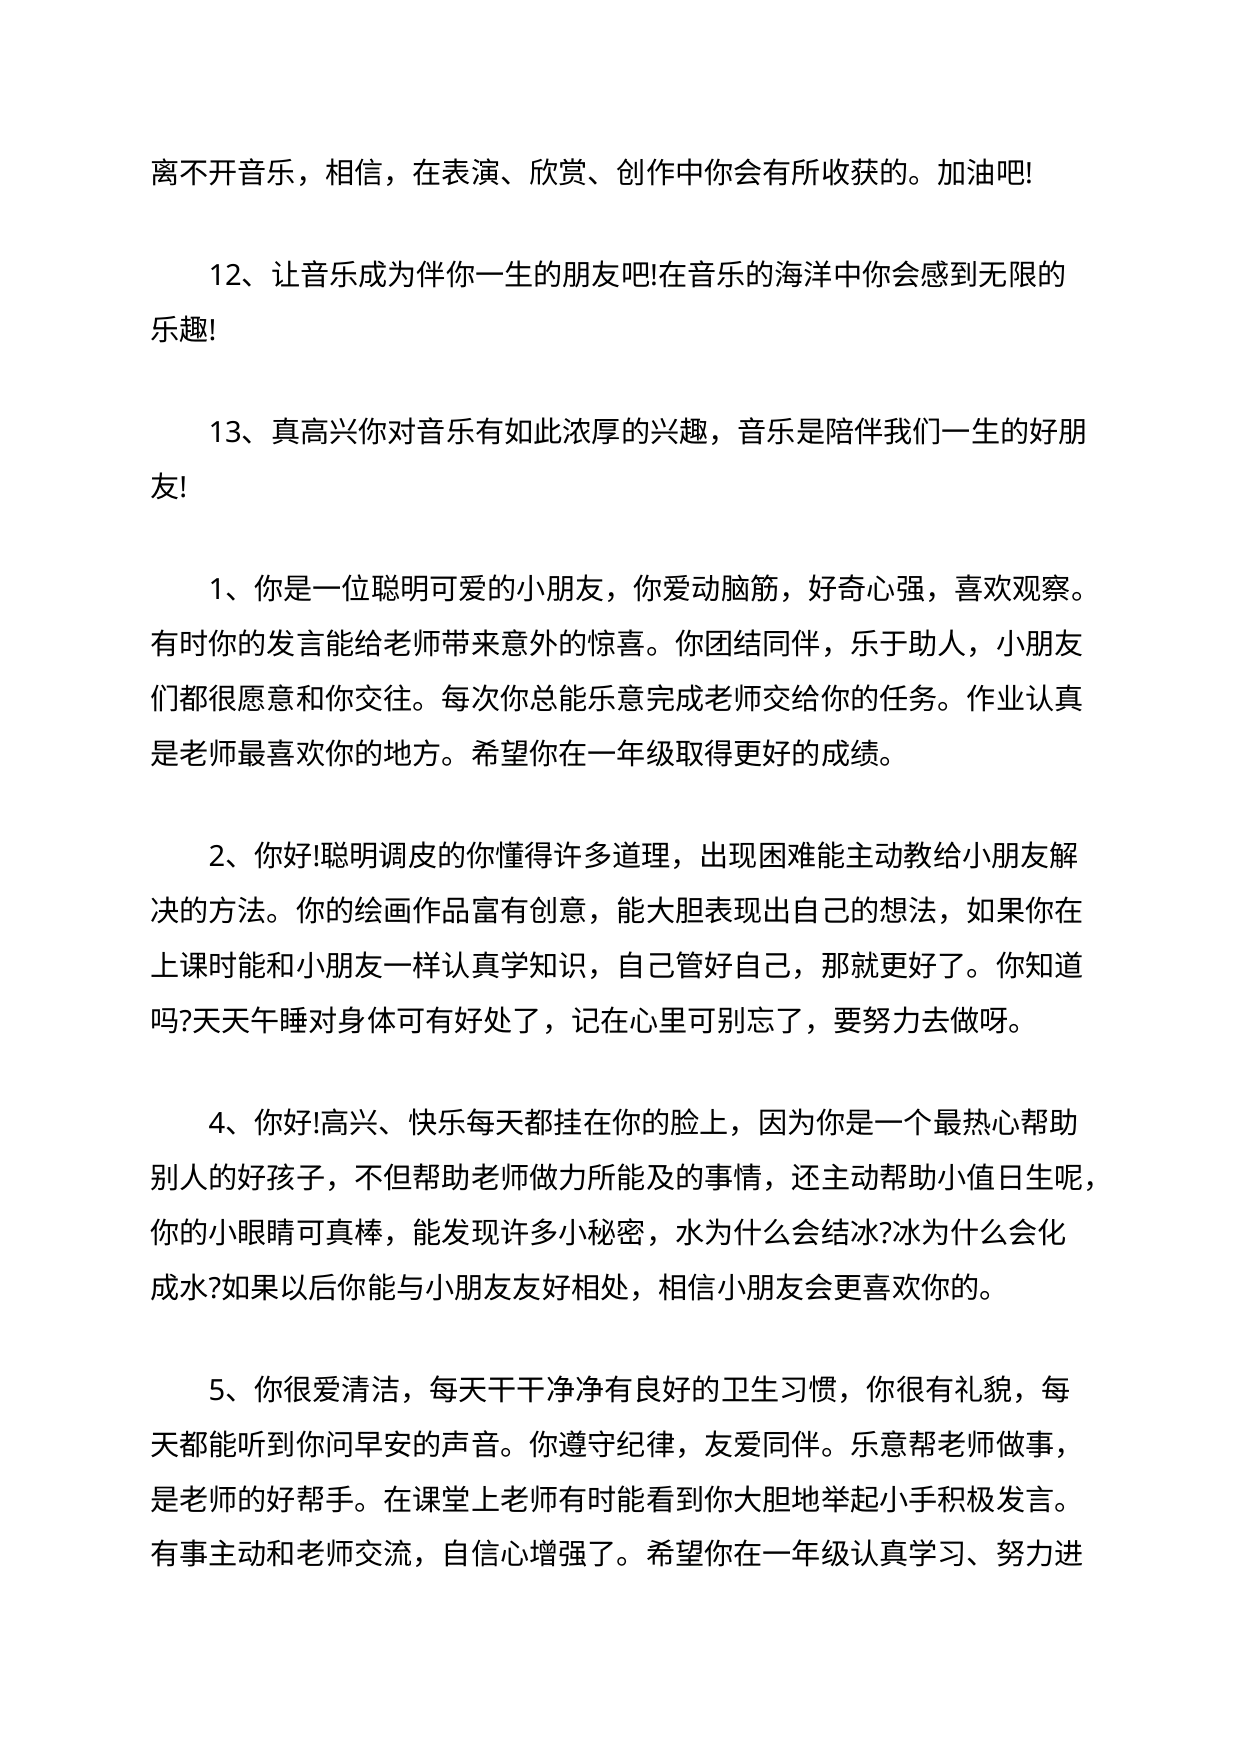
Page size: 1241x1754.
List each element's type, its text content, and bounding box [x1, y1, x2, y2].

text 2、你好!聪明调皮的你懂得许多道理，出现困难能主动教给小朋友解决的方法。你的绘画作品富有创意，能大胆表现出自己的想法，如果你在上课时能和小朋友一样认真学知识，自己管好自己，那就更好了。你知道吗?天天午睡对身体可有好处了，记在心里可别忘了，要努力去做呀。 [150, 832, 1090, 1040]
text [150, 150, 1090, 192]
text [150, 1366, 1090, 1573]
text 13、真高兴你对音乐有如此浓厚的兴趣，音乐是陪伴我们一生的好朋友! [150, 409, 1090, 506]
text 1、你是一位聪明可爱的小朋友，你爱动脑筋，好奇心强，喜欢观察。有时你的发言能给老师带来意外的惊喜。你团结同伴，乐于助人，小朋友们都很愿意和你交往。每次你总能乐意完成老师交给你的任务。作业认真是老师最喜欢你的地方。希望你在一年级取得更好的成绩。 [150, 566, 1090, 773]
text 4、你好!高兴、快乐每天都挂在你的脸上，因为你是一个最热心帮助别人的好孩子，不但帮助老师做力所能及的事情，还主动帮助小值日生呢，你的小眼睛可真棒，能发现许多小秘密，水为什么会结冰?冰为什么会化成水?如果以后你能与小朋友友好相处，相信小朋友会更喜欢你的。 [150, 1099, 1090, 1307]
text 12、让音乐成为伴你一生的朋友吧!在音乐的海洋中你会感到无限的乐趣! [150, 252, 1090, 349]
